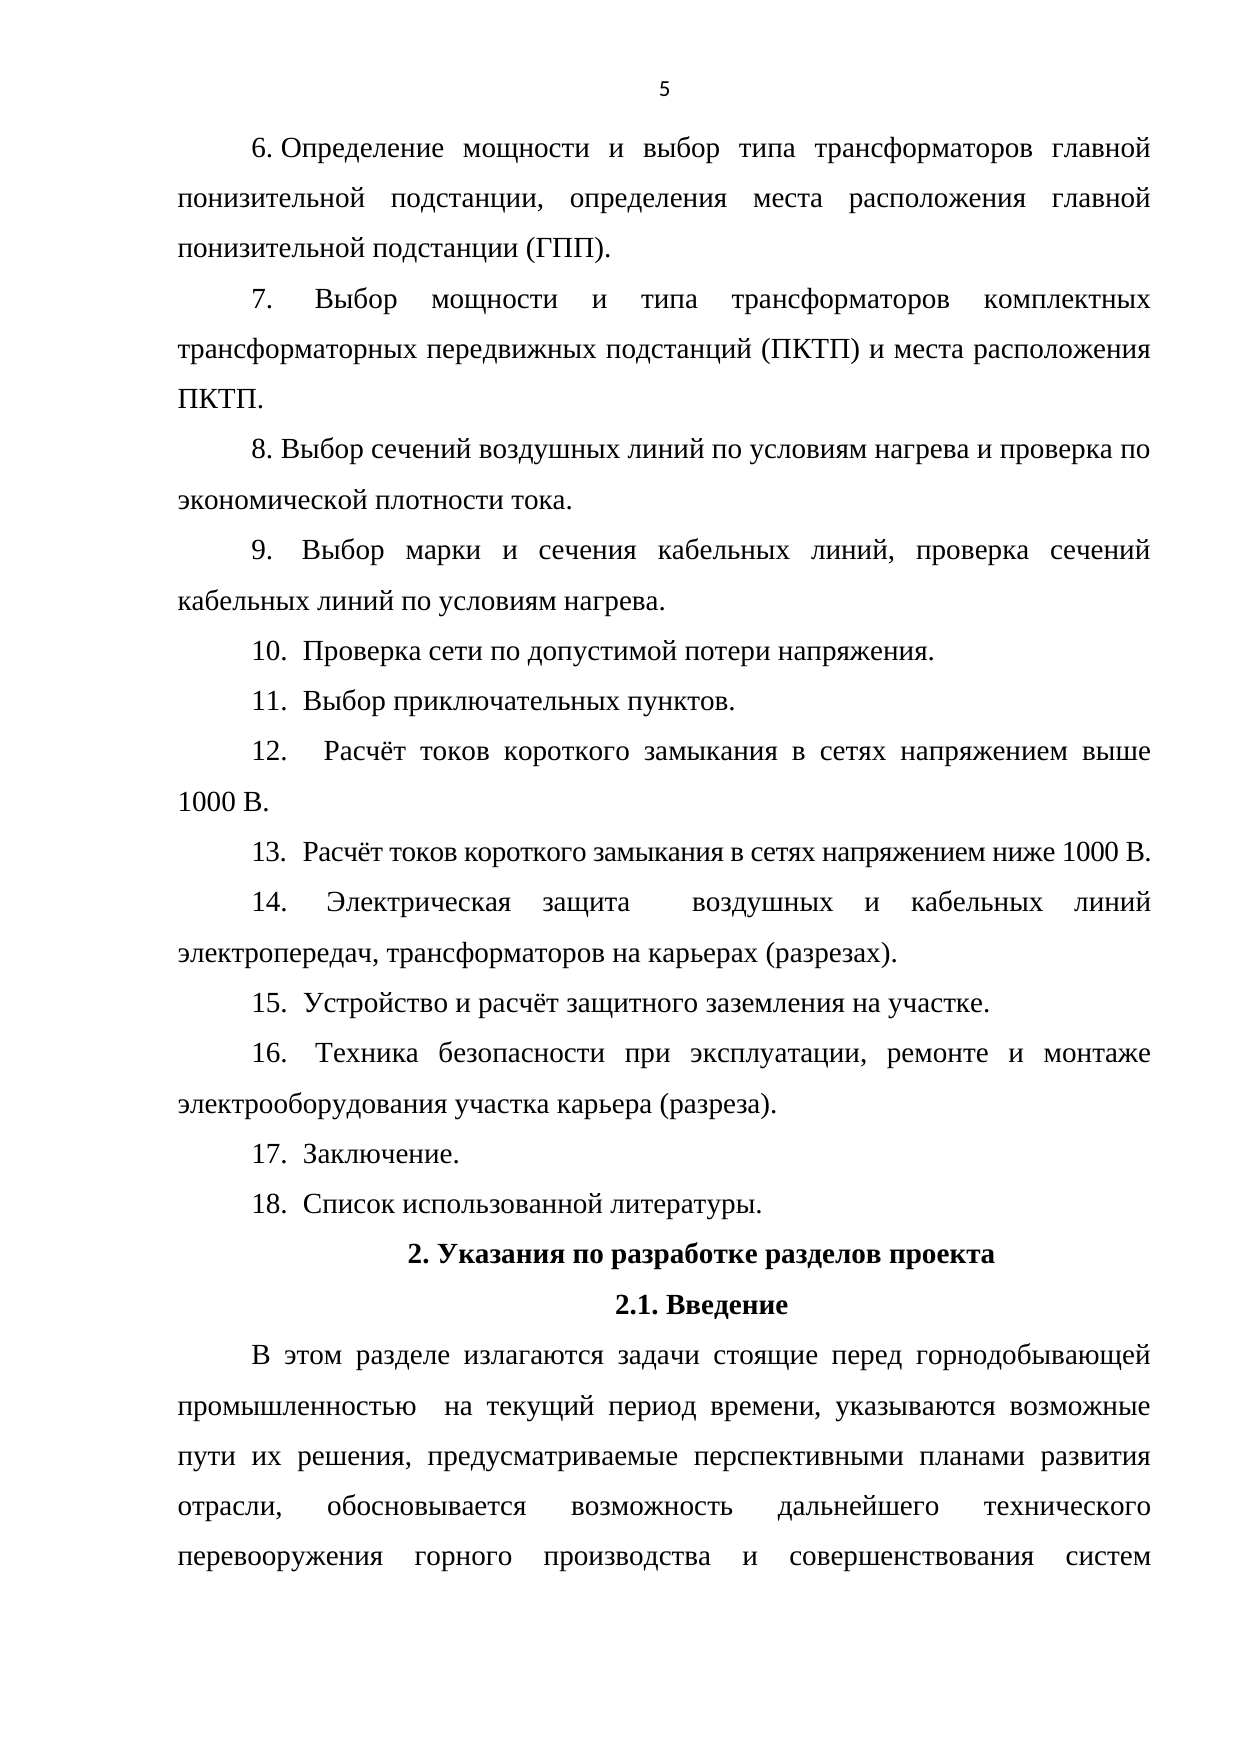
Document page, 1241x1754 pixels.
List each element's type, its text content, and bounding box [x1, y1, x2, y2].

list Техника безопасности при эксплуатации, ремонте и монтаже электрооборудования участка карьера (разреза). [177, 1035, 1152, 1119]
list Список использованной литературы. [177, 1186, 1152, 1220]
list Расчёт токов короткого замыкания в сетях напряжением ниже 1000 В. [177, 834, 1152, 868]
text 2.1. Введение [177, 1287, 1152, 1321]
list Определение мощности и выбор типа трансформаторов главной понизительной подстанции, определения места расположения главной понизительной подстанции (ГПП). [177, 130, 1152, 264]
list Устройство и расчёт защитного заземления на участке. [177, 985, 1152, 1019]
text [177, 1337, 1152, 1572]
list Электрическая защита воздушных и кабельных линий электропередач, трансформаторов на карьерах (разрезах). [177, 884, 1152, 968]
list Проверка сети по допустимой потери напряжения. [177, 633, 1152, 666]
text 2. Указания по разработке разделов проекта [177, 1237, 1152, 1270]
list Заключение. [177, 1136, 1152, 1169]
list Выбор мощности и типа трансформаторов комплектных трансформаторных передвижных подстанций (ПКТП) и места расположения ПКТП. [177, 281, 1152, 415]
list Выбор сечений воздушных линий по условиям нагрева и проверка по экономической плотности тока. [177, 432, 1152, 516]
list Расчёт токов короткого замыкания в сетях напряжением выше 1000 В. [177, 733, 1152, 817]
list Выбор марки и сечения кабельных линий, проверка сечений кабельных линий по условиям нагрева. [177, 532, 1152, 616]
list Выбор приключательных пунктов. [177, 683, 1152, 717]
